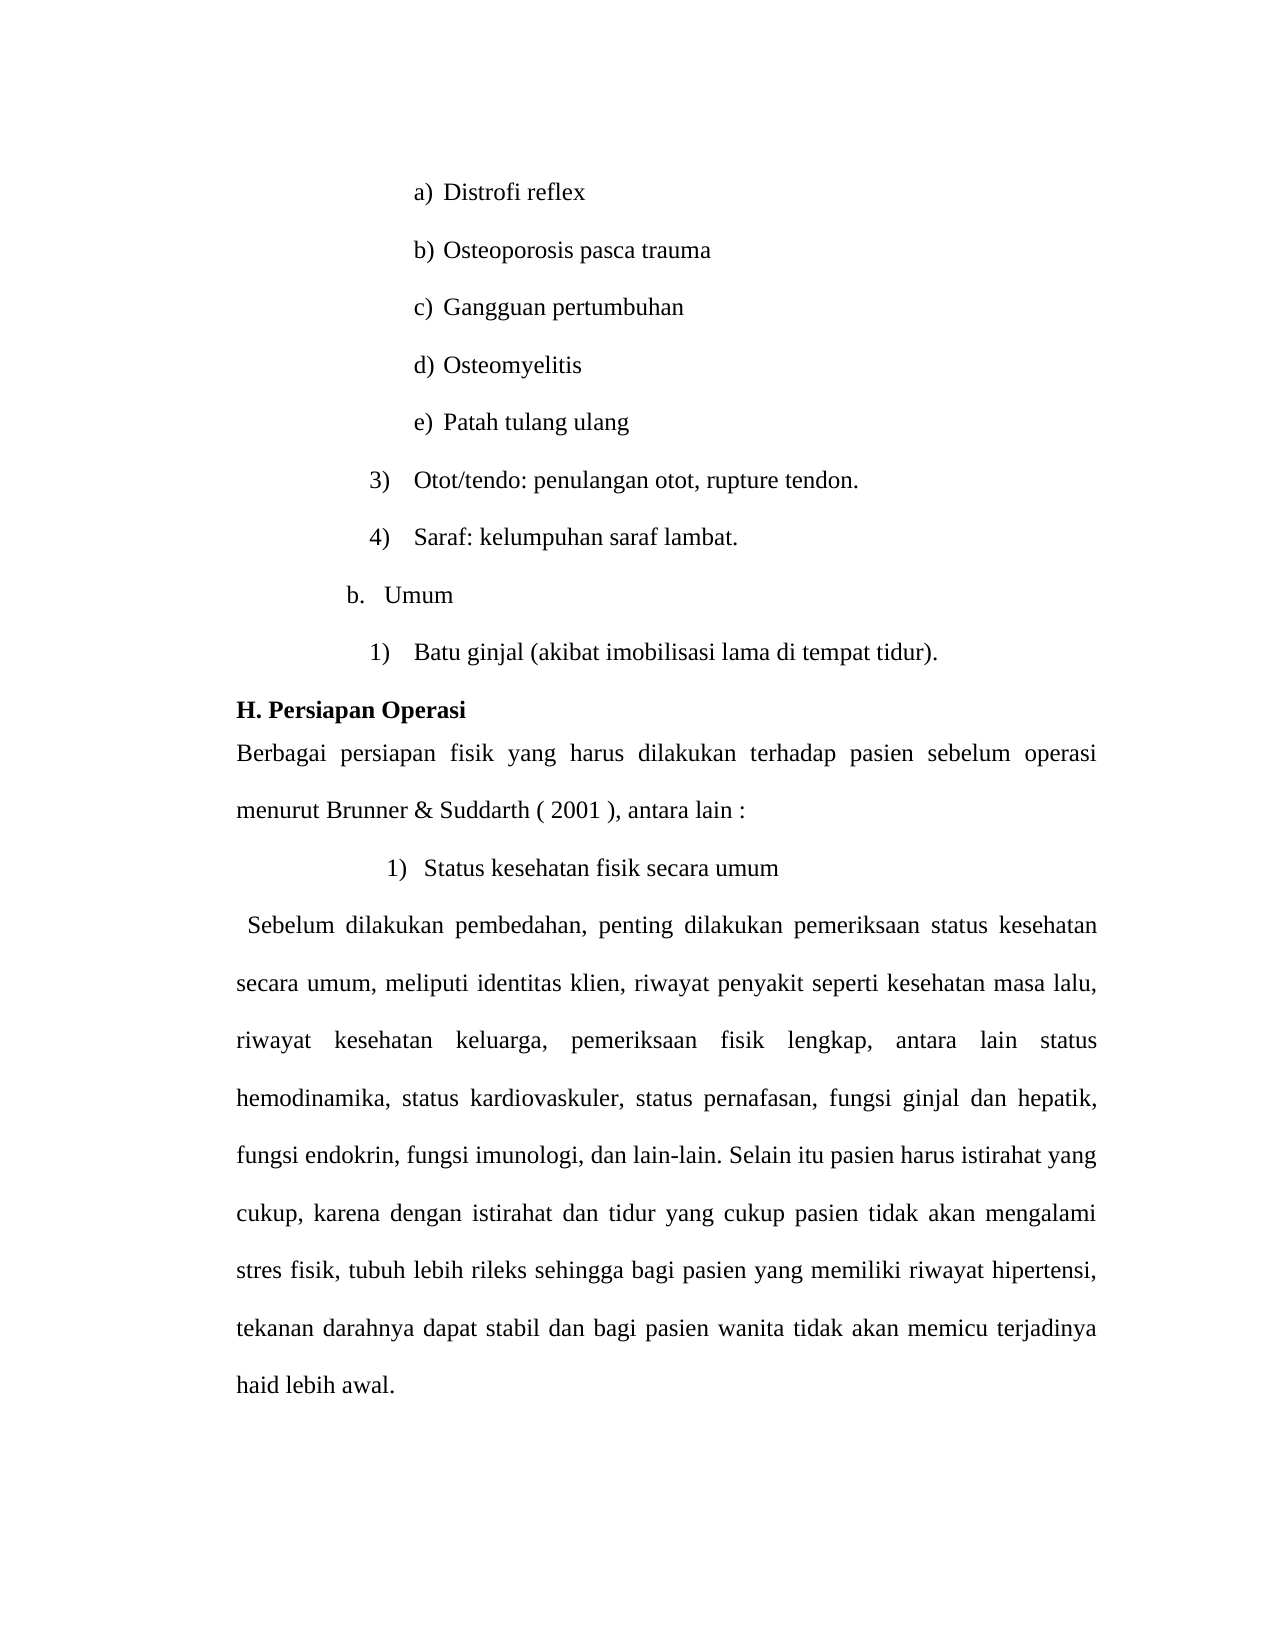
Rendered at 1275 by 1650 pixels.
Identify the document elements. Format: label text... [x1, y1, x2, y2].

text Berbagai persiapan fisik yang harus dilakukan terhadap pasien sebelum operasi menurut Brunner & Suddarth ( 2001 ), antara lain : [236, 738, 1098, 824]
text H. Persiapan Operasi [236, 695, 1098, 723]
list Patah tulang ulang [413, 407, 1098, 436]
list Otot/tendo: penulangan otot, rupture tendon. [369, 465, 1098, 493]
list Umum [346, 580, 1098, 608]
list Osteomyelitis [413, 350, 1098, 378]
list Gangguan pertumbuhan [413, 292, 1098, 321]
list Distrofi reflex [413, 177, 1098, 206]
list Osteoporosis pasca trauma [413, 235, 1098, 263]
list Batu ginjal (akibat imobilisasi lama di tempat tidur). [369, 637, 1098, 666]
list Status kesehatan fisik secara umum [386, 853, 1098, 882]
text Sebelum dilakukan pembedahan, penting dilakukan pemeriksaan status kesehatan secara umum, meliputi identitas klien, riwayat penyakit seperti kesehatan masa lalu, riwayat kesehatan keluarga, pemeriksaan fisik lengkap, antara lain status hemodinamika, status kardiovaskuler, status pernafasan, fungsi ginjal dan hepatik, fungsi endokrin, fungsi imunologi, dan lain-lain. Selain itu pasien harus istirahat yang cukup, karena dengan istirahat dan tidur yang cukup pasien tidak akan mengalami stres fisik, tubuh lebih rileks sehingga bagi pasien yang memiliki riwayat hipertensi, tekanan darahnya dapat stabil dan bagi pasien wanita tidak akan memicu terjadinya haid lebih awal. [236, 910, 1098, 1399]
list Saraf: kelumpuhan saraf lambat. [369, 522, 1098, 551]
